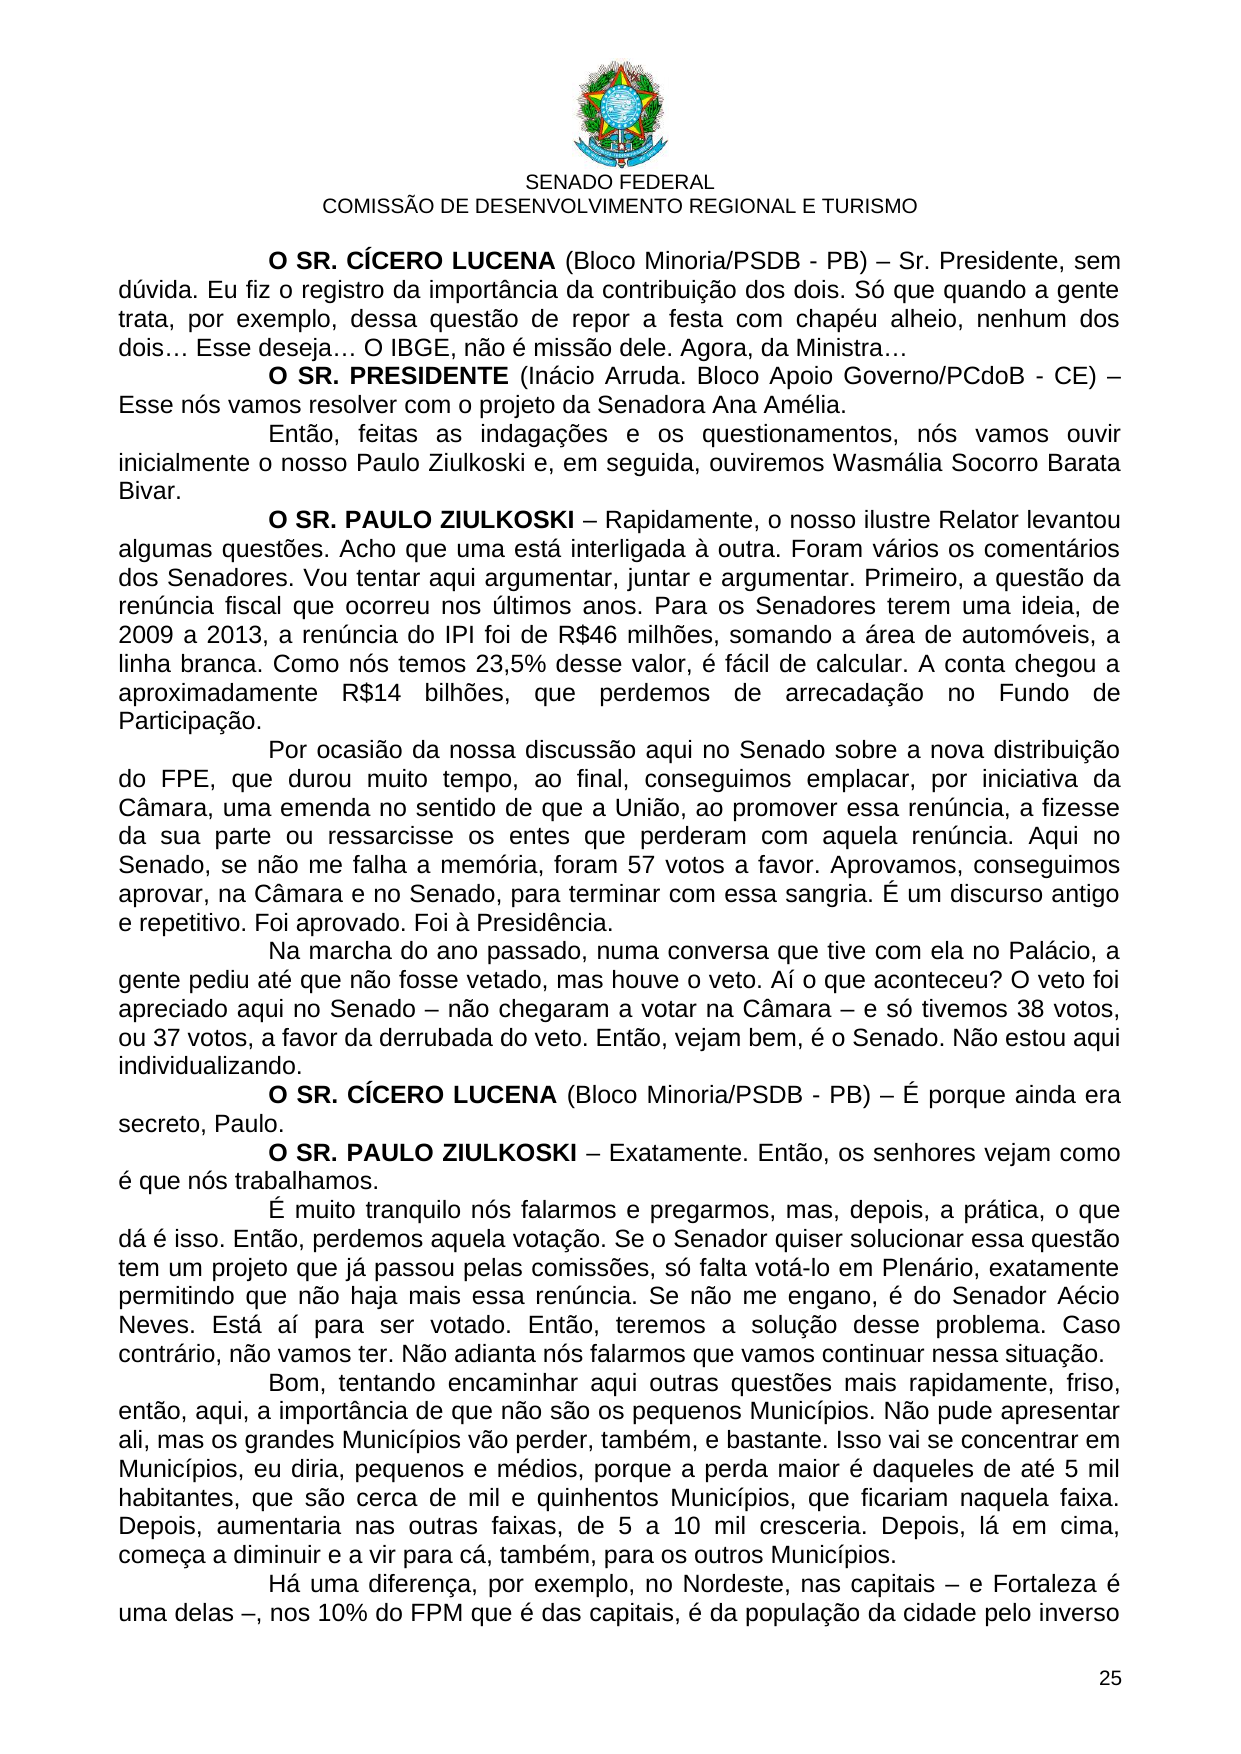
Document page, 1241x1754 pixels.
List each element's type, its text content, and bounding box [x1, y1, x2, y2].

text O SR. CÍCERO LUCENA (Bloco Minoria/PSDB - PB) – É porque ainda era secreto, Paulo. [118, 1080, 1122, 1137]
text O SR. PAULO ZIULKOSKI – Exatamente. Então, os senhores vejam como é que nós trabalhamos. [118, 1137, 1122, 1195]
text Na marcha do ano passado, numa conversa que tive com ela no Palácio, a gente pediu até que não fosse vetado, mas houve o veto. Aí o que aconteceu? O veto foi apreciado aqui no Senado – não chegaram a votar na Câmara – e só tivemos 38 votos, ou 37 votos, a favor da derrubada do veto. Então, vejam bem, é o Senado. Não estou aqui individualizando. [118, 936, 1122, 1080]
text É muito tranquilo nós falarmos e pregarmos, mas, depois, a prática, o que dá é isso. Então, perdemos aquela votação. Se o Senador quiser solucionar essa questão tem um projeto que já passou pelas comissões, só falta votá-lo em Plenário, exatamente permitindo que não haja mais essa renúncia. Se não me engano, é do Senador Aécio Neves. Está aí para ser votado. Então, teremos a solução desse problema. Caso contrário, não vamos ter. Não adianta nós falarmos que vamos continuar nessa situação. [118, 1195, 1122, 1367]
text O SR. PAULO ZIULKOSKI – Rapidamente, o nosso ilustre Relator levantou algumas questões. Acho que uma está interligada à outra. Foram vários os comentários dos Senadores. Vou tentar aqui argumentar, juntar e argumentar. Primeiro, a questão da renúncia fiscal que ocorreu nos últimos anos. Para os Senadores terem uma ideia, de renúncia do IPI foi de R$46 milhões, somando a área de automóveis, a linha branca. Como nós temos 23,5% desse valor, é fácil de calcular. A conta chegou a aproximadamente R$14 bilhões, que perdemos de arrecadação no Fundo de Participação. [118, 505, 1122, 735]
text O SR. PRESIDENTE (Inácio Arruda. Bloco Apoio Governo/PCdoB - CE) – Esse nós vamos resolver com o projeto da Senadora Ana Amélia. [118, 361, 1122, 419]
text O SR. CÍCERO LUCENA (Bloco Minoria/PSDB - PB) – Sr. Presidente, sem dúvida. Eu fiz o registro da importância da contribuição dos dois. Só que quando a gente trata, por exemplo, dessa questão de repor a festa com chapéu alheio, nenhum dos dois… Esse deseja… O IBGE, não é missão dele. Agora, da Ministra… [118, 246, 1122, 361]
text Então, feitas as indagações e os questionamentos, nós vamos ouvir inicialmente o nosso Paulo Ziulkoski e, em seguida, ouviremos Wasmália Socorro Barata Bivar. [118, 419, 1122, 505]
text Por ocasião da nossa discussão aqui no Senado sobre a nova distribuição do FPE, que durou muito tempo, ao final, conseguimos emplacar, por iniciativa da Câmara, uma emenda no sentido de que a União, ao promover essa renúncia, a fizesse da sua parte ou ressarcisse os entes que perderam com aquela renúncia. Aqui no Senado, se não me falha a memória, foram 57 votos a favor. Aprovamos, conseguimos aprovar, na Câmara e no Senado, para terminar com essa sangria. É um discurso antigo e repetitivo. Foi aprovado. Foi à Presidência. [118, 735, 1122, 936]
picture [572, 58, 669, 170]
text Bom, tentando encaminhar aqui outras questões mais rapidamente, friso, então, aqui, a importância de que não são os pequenos Municípios. Não pude apresentar ali, mas os grandes Municípios vão perder, também, e bastante. Isso vai se concentrar em Municípios, eu diria, pequenos e médios, porque a perda maior é daqueles de até 5 mil habitantes, que são cerca de mil e quinhentos Municípios, que ficariam naquela faixa. Depois, aumentaria nas outras faixas, de 10 mil cresceria. Depois, lá em cima, começa a diminuir e a vir para cá, também, para os outros Municípios. [118, 1367, 1122, 1569]
